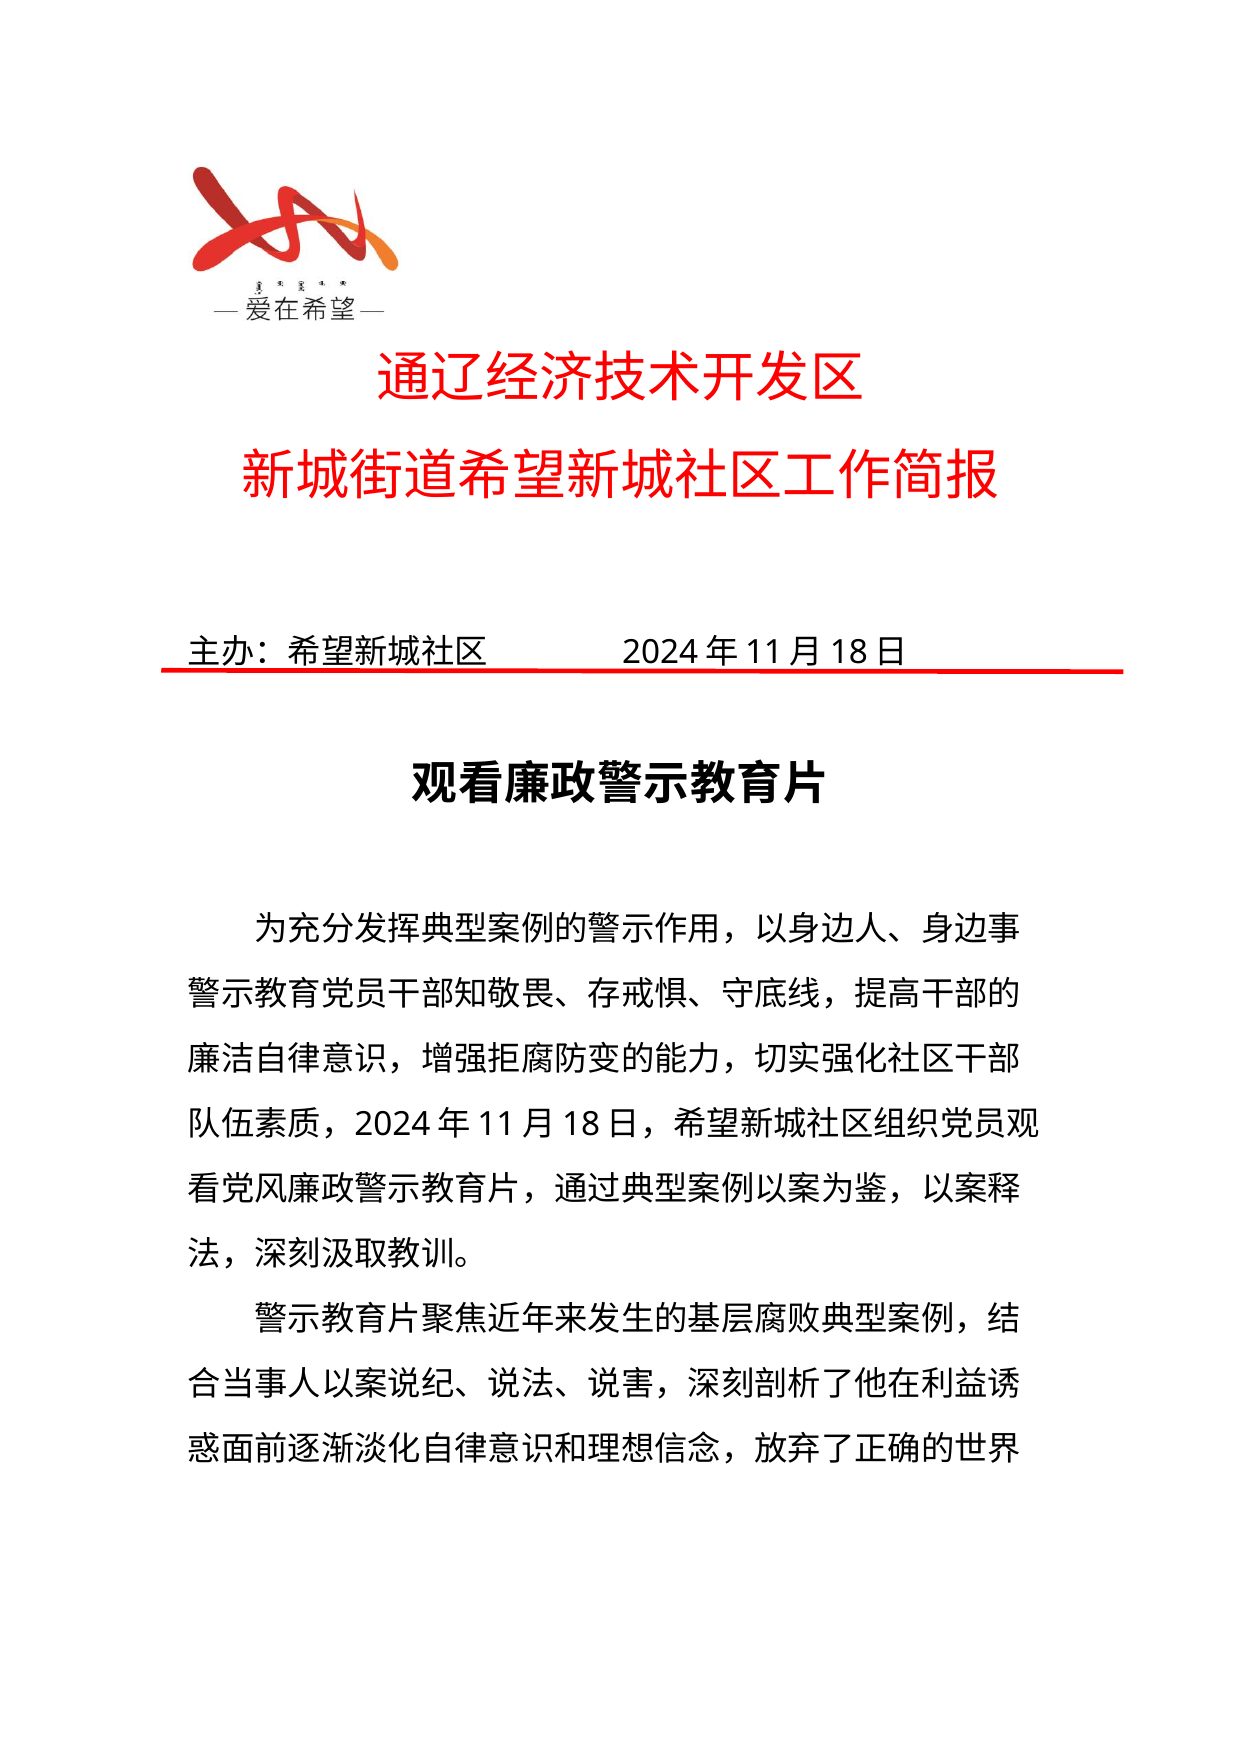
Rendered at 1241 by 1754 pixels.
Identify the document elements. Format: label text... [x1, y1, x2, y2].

text 为充分发挥典型案例的警示作用，以身边人、身边事警示教育党员干部知敬畏、存戒惧、守底线，提高干部的廉洁自律意识，增强拒腐防变的能力，切实强化社区干部队伍素质，2024年11月18日，希望新城社区组织党员观看党风廉政警示教育片，通过典型案例以案为鉴，以案释法，深刻汲取教训。 [187, 893, 1053, 1283]
text 通辽经济技术开发区 [187, 324, 1053, 422]
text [187, 1283, 1053, 1478]
text 观看廉政警示教育片 [187, 731, 1053, 828]
picture [187, 162, 403, 323]
text 新城街道希望新城社区工作简报 [187, 422, 1053, 519]
text 主办：希望新城社区 2024年11月18日 [187, 617, 1053, 669]
